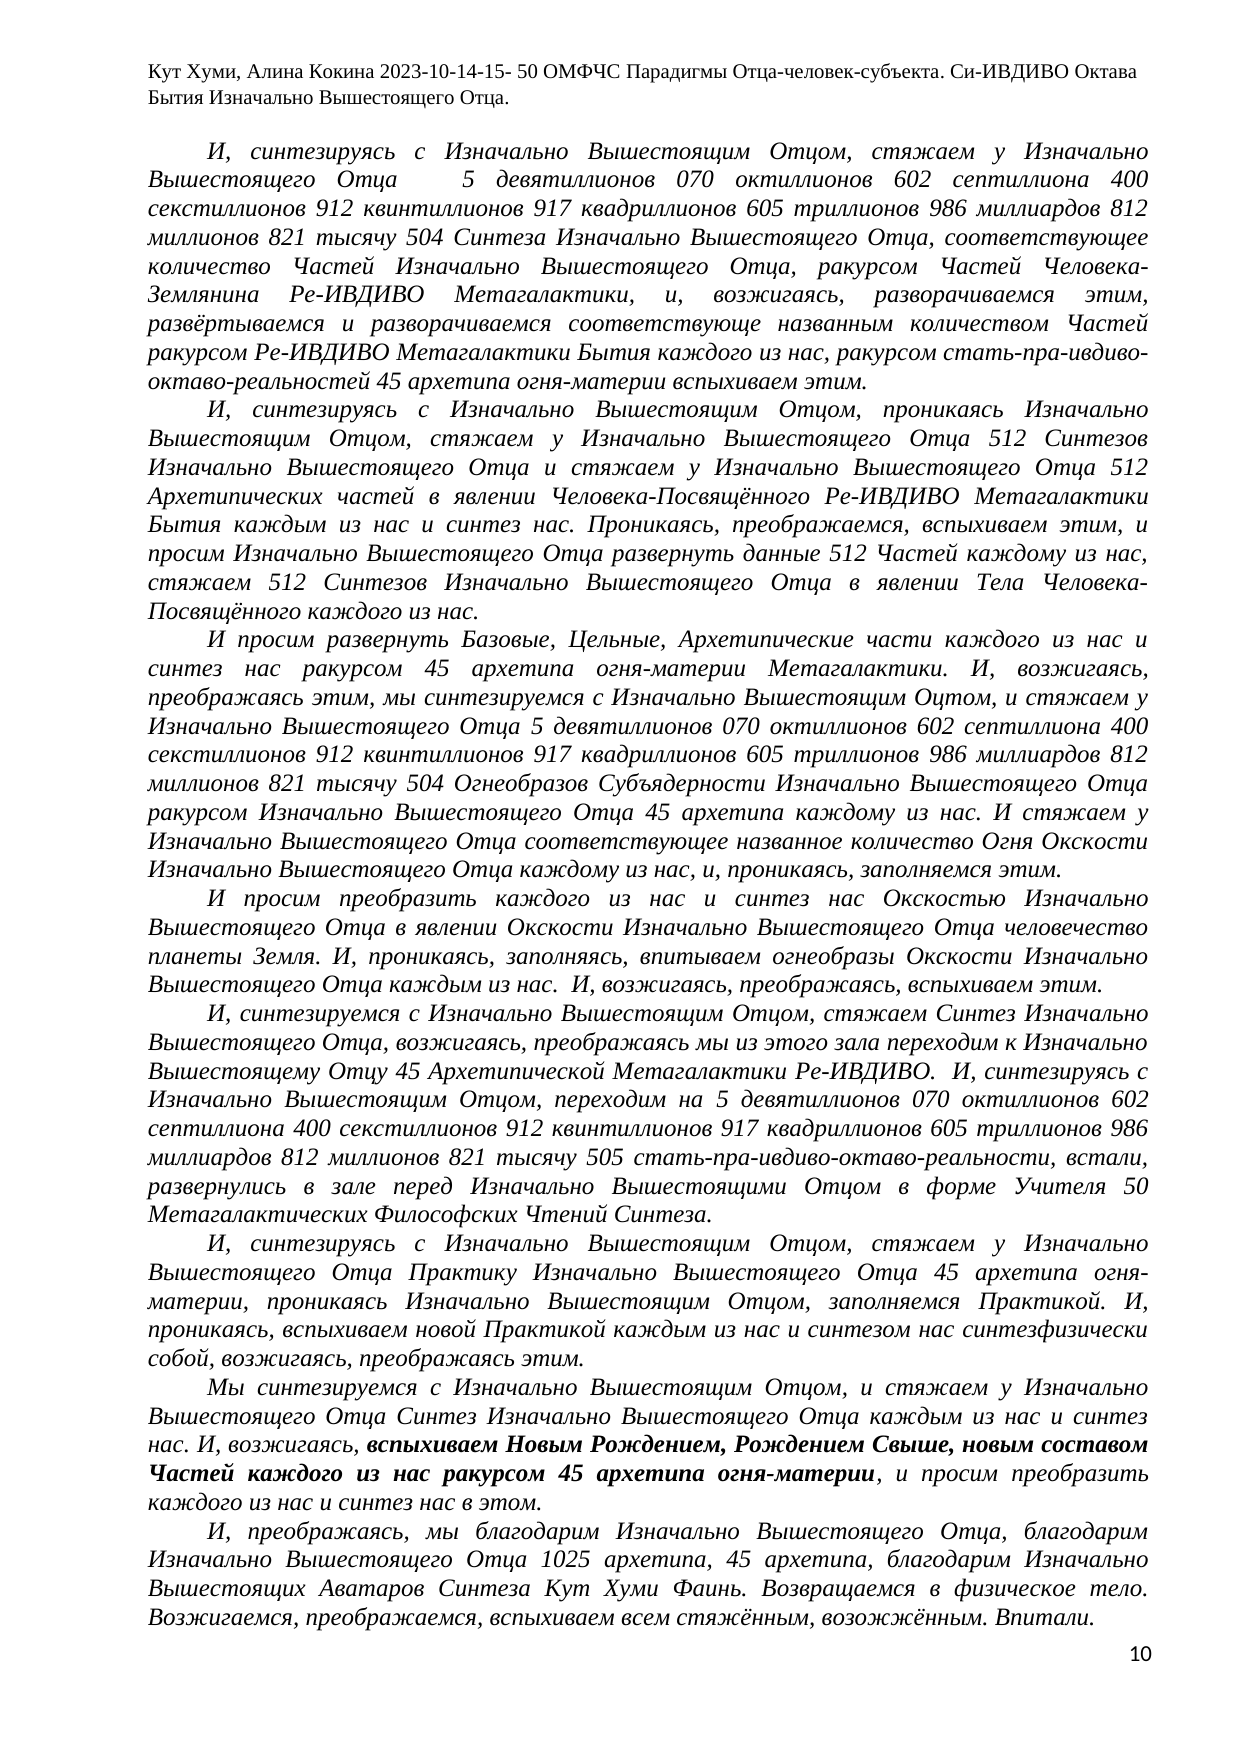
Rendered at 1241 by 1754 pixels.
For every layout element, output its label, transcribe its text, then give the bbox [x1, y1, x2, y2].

text И, синтезируясь с Изначально Вышестоящим Отцом, стяжаем у Изначально Вышестоящего Отца 5 девятиллионов 070 октиллионов 602 септиллиона 400 секстиллионов 912 квинтиллионов 917 квадриллионов 605 триллионов 986 миллиардов 812 миллионов 821 тысячу 504 Синтеза Изначально Вышестоящего Отца, соответствующее количество Частей Изначально Вышестоящего Отца, ракурсом Частей Человека-Землянина Ре-ИВДИВО Метагалактики, и, возжигаясь, разворачиваемся этим, развёртываемся и разворачиваемся соответствующе названным количеством Частей ракурсом Ре-ИВДИВО Метагалактики Бытия каждого из нас, ракурсом стать-пра-ивдиво-октаво-реальностей 45 архетипа огня-материи вспыхиваем этим. [148, 136, 1152, 394]
text И, синтезируясь с Изначально Вышестоящим Отцом, проникаясь Изначально Вышестоящим Отцом, стяжаем у Изначально Вышестоящего Отца 512 Синтезов Изначально Вышестоящего Отца и стяжаем у Изначально Вышестоящего Отца 512 Архетипических частей в явлении Человека-Посвящённого Ре-ИВДИВО Метагалактики Бытия каждым из нас и синтез нас. Проникаясь, преображаемся, вспыхиваем этим, и просим Изначально Вышестоящего Отца развернуть данные 512 Частей каждому из нас, стяжаем 512 Синтезов Изначально Вышестоящего Отца в явлении Тела Человека-Посвящённого каждого из нас. [148, 394, 1152, 624]
text И, синтезируемся с Изначально Вышестоящим Отцом, стяжаем Синтез Изначально Вышестоящего Отца, возжигаясь, преображаясь мы из этого зала переходим к Изначально Вышестоящему Отцу 45 Архетипической Метагалактики Ре-ИВДИВО. И, синтезируясь с Изначально Вышестоящим Отцом, переходим на 5 девятиллионов 070 октиллионов 602 септиллиона 400 секстиллионов 912 квинтиллионов 917 квадриллионов 605 триллионов 986 миллиардов 812 миллионов 821 тысячу 505 стать-пра-ивдиво-октаво-реальности, встали, развернулись в зале перед Изначально Вышестоящими Отцом в форме Учителя 50 Метагалактических Философских Чтений Синтеза. [148, 998, 1152, 1228]
text И, синтезируясь с Изначально Вышестоящим Отцом, стяжаем у Изначально Вышестоящего Отца Практику Изначально Вышестоящего Отца 45 архетипа огня-материи, проникаясь Изначально Вышестоящим Отцом, заполняемся Практикой. И, проникаясь, вспыхиваем новой Практикой каждым из нас и синтезом нас синтезфизически собой, возжигаясь, преображаясь этим. [148, 1228, 1152, 1372]
text Мы синтезируемся с Изначально Вышестоящим Отцом, и стяжаем у Изначально Вышестоящего Отца Синтез Изначально Вышестоящего Отца каждым из нас и синтез нас. И, возжигаясь, вспыхиваем Новым Рождением, Рождением Свыше, новым составом Частей каждого из нас ракурсом 45 архетипа огня-материи, и просим преобразить каждого из нас и синтез нас в этом. [148, 1372, 1152, 1516]
text И, преображаясь, мы благодарим Изначально Вышестоящего Отца, благодарим Изначально Вышестоящего Отца 1025 архетипа, 45 архетипа, благодарим Изначально Вышестоящих Аватаров Синтеза Кут Хуми Фаинь. Возвращаемся в физическое тело. Возжигаемся, преображаемся, вспыхиваем всем стяжённым, возожжённым. Впитали. [148, 1516, 1152, 1631]
text И просим развернуть Базовые, Цельные, Архетипические части каждого из нас и синтез нас ракурсом 45 архетипа огня-материи Метагалактики. И, возжигаясь, преображаясь этим, мы синтезируемся с Изначально Вышестоящим Оцтом, и стяжаем у Изначально Вышестоящего Отца 5 девятиллионов 070 октиллионов 602 септиллиона 400 секстиллионов 912 квинтиллионов 917 квадриллионов 605 триллионов 986 миллиардов 812 миллионов 821 тысячу 504 Огнеобразов Субъядерности Изначально Вышестоящего Отца ракурсом Изначально Вышестоящего Отца 45 архетипа каждому из нас. И стяжаем у Изначально Вышестоящего Отца соответствующее названное количество Огня Окскости Изначально Вышестоящего Отца каждому из нас, и, проникаясь, заполняемся этим. [148, 624, 1152, 883]
text И просим преобразить каждого из нас и синтез нас Окскостью Изначально Вышестоящего Отца в явлении Окскости Изначально Вышестоящего Отца человечество планеты Земля. И, проникаясь, заполняясь, впитываем огнеобразы Окскости Изначально Вышестоящего Отца каждым из нас. И, возжигаясь, преображаясь, вспыхиваем этим. [148, 883, 1152, 998]
